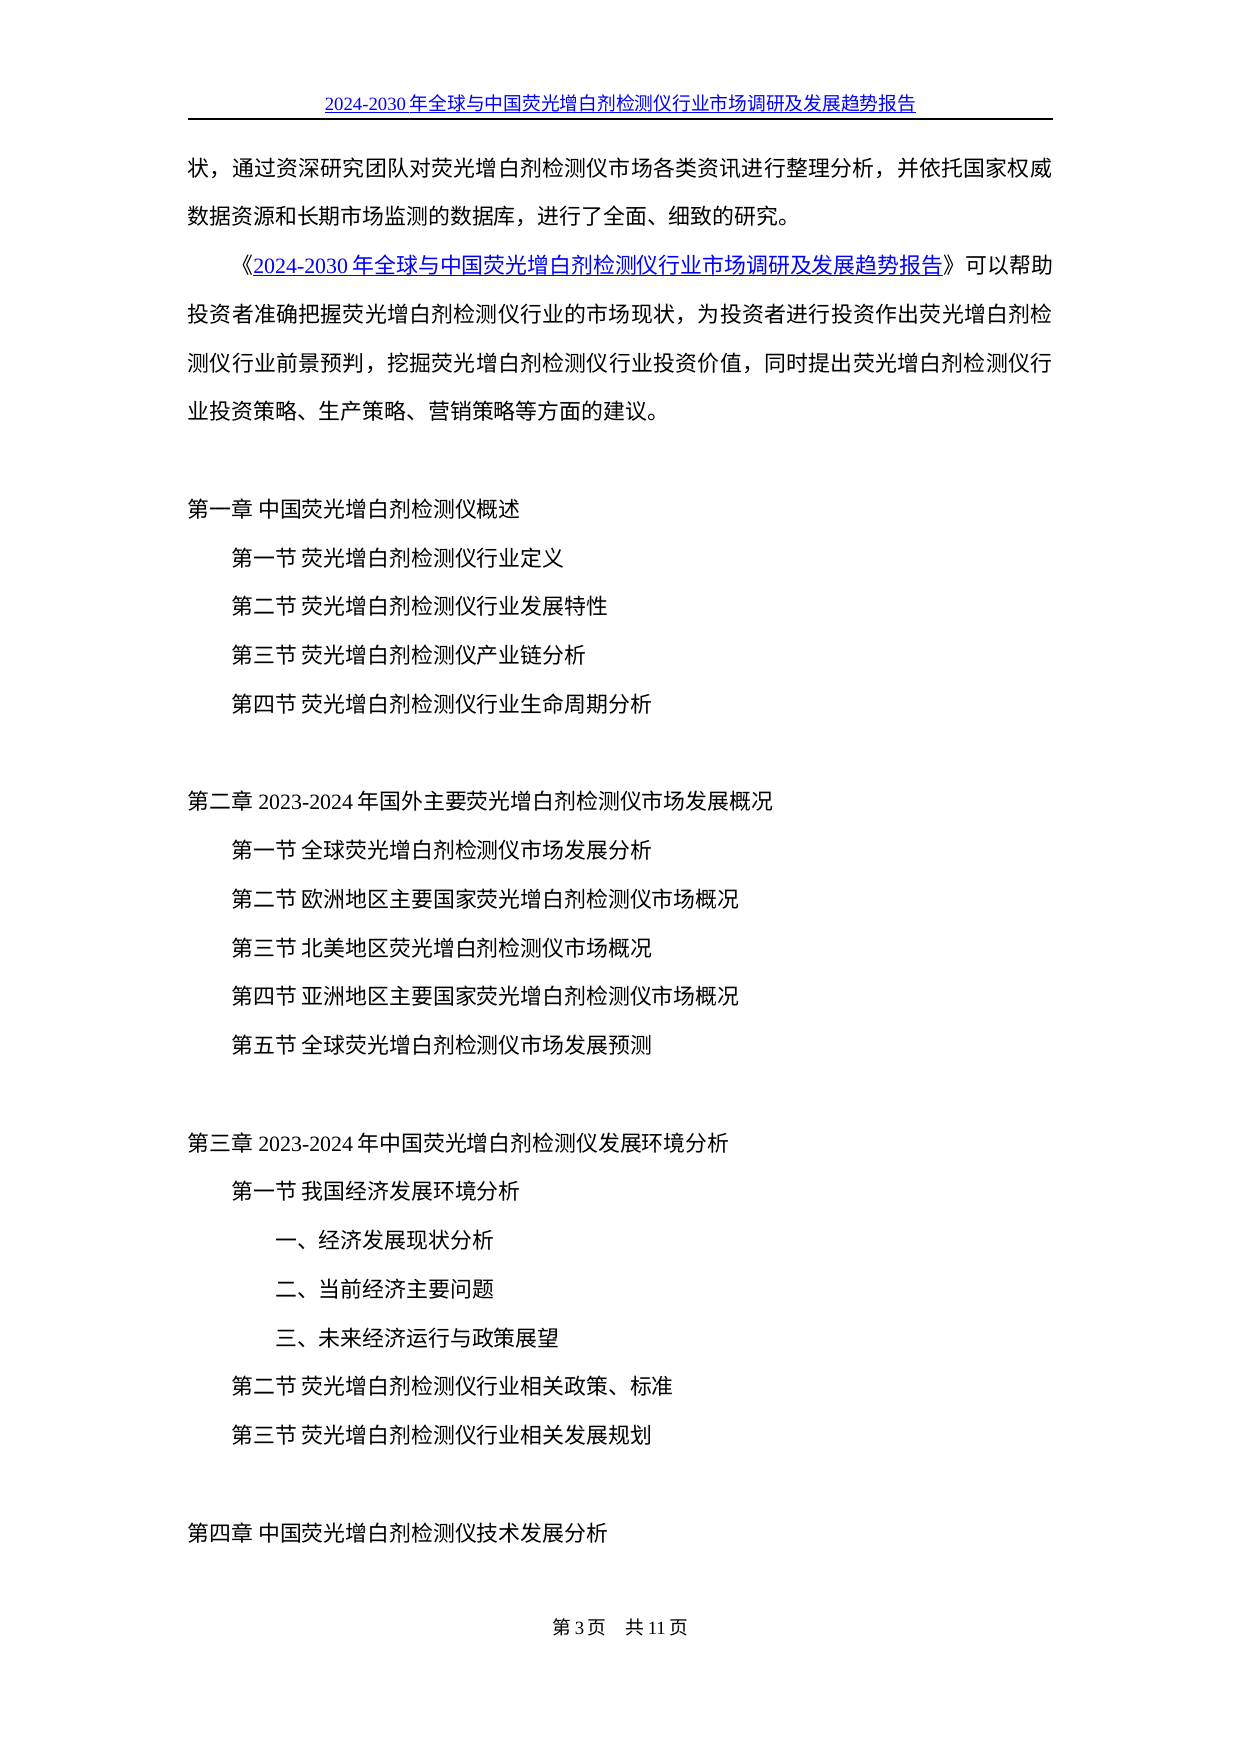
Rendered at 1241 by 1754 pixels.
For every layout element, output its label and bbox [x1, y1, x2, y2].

text [187, 150, 1053, 1548]
